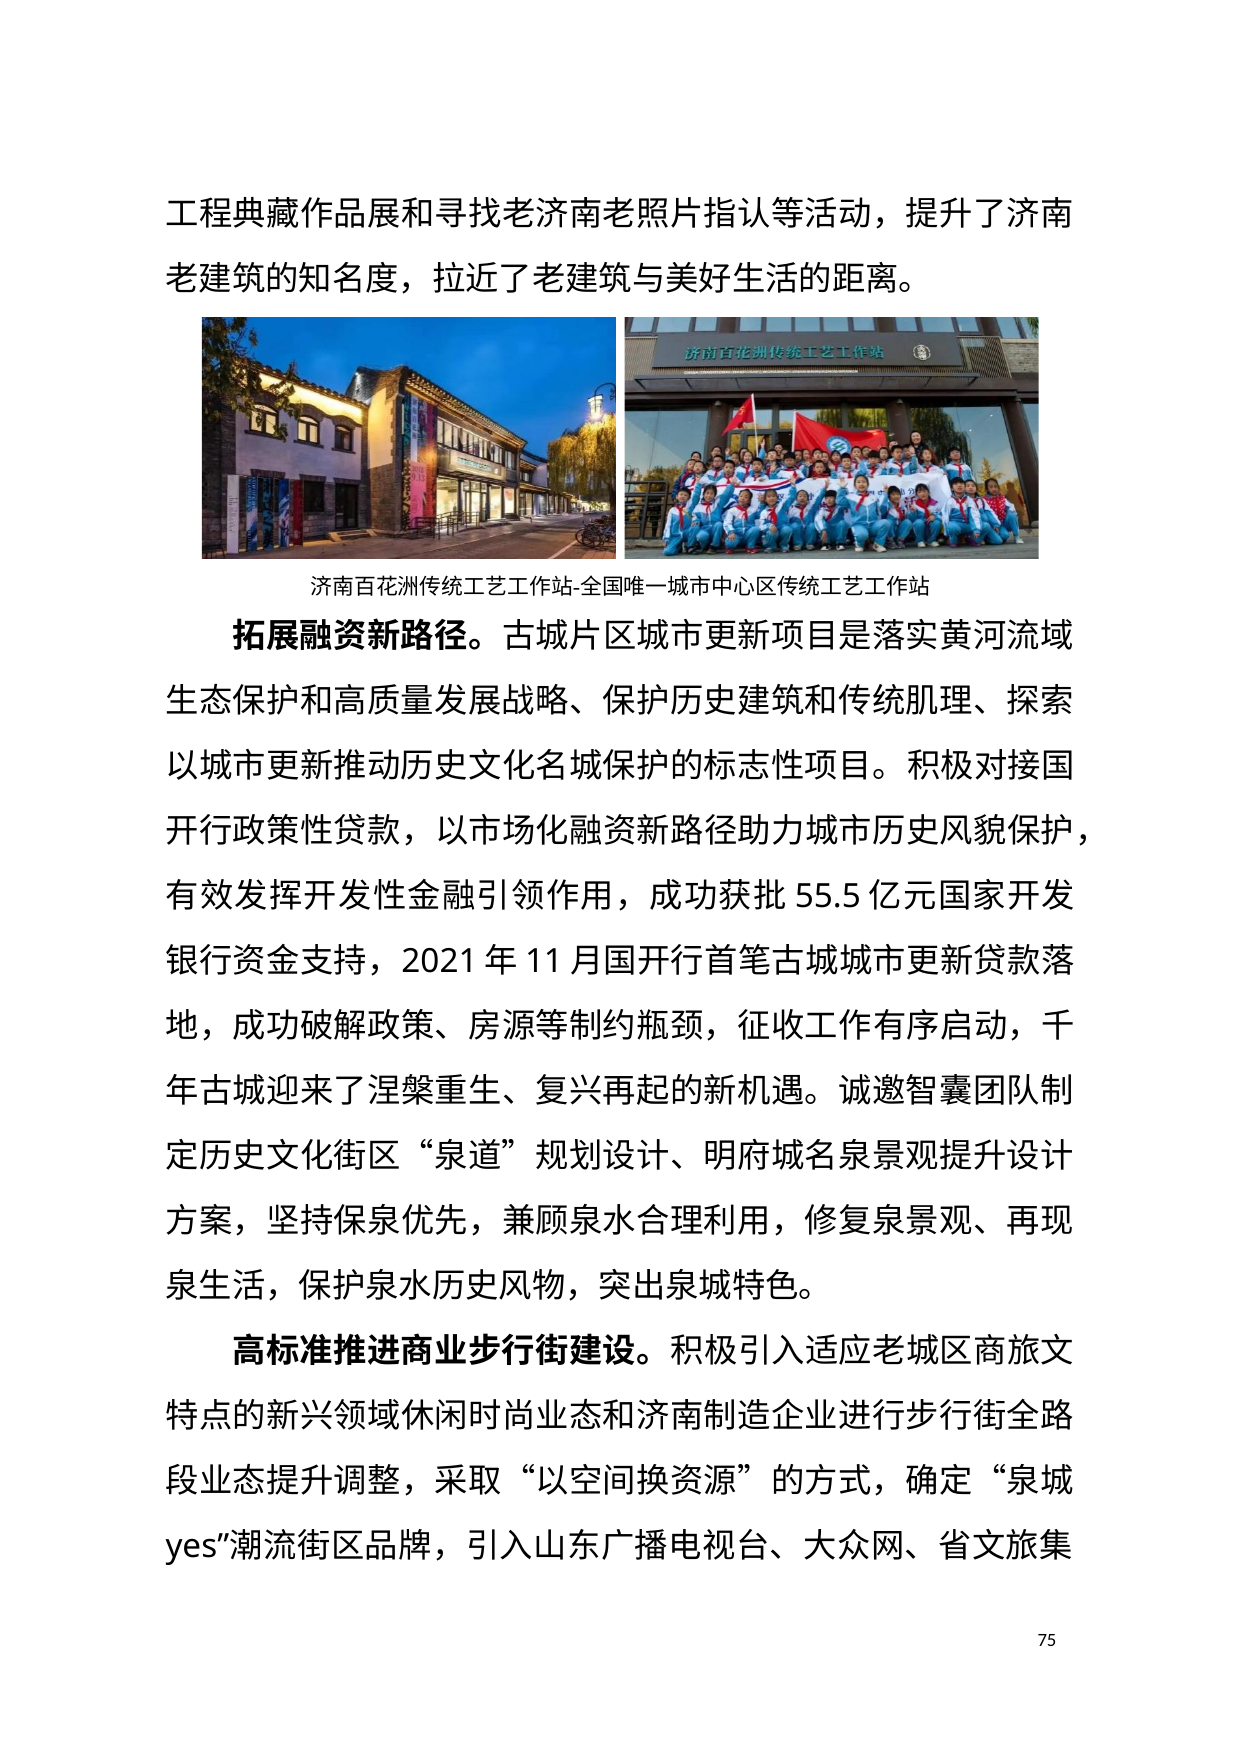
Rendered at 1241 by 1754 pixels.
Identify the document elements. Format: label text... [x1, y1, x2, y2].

picture [624, 317, 1039, 559]
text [165, 178, 1075, 308]
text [165, 1316, 1075, 1576]
text 拓展融资新路径。古城片区城市更新项目是落实黄河流域生态保护和高质量发展战略、保护历史建筑和传统肌理、探索以城市更新推动历史文化名城保护的标志性项目。积极对接国开行政策性贷款，以市场化融资新路径助力城市历史风貌保护，有效发挥开发性金融引领作用，成功获批55.5亿元国家开发银行资金支持，2021年11月国开行首笔古城城市更新贷款落地，成功破解政策、房源等制约瓶颈，征收工作有序启动，千年古城迎来了涅槃重生、复兴再起的新机遇。诚邀智囊团队制定历史文化街区“泉道”规划设计、明府城名泉景观提升设计方案，坚持保泉优先，兼顾泉水合理利用，修复泉景观、再现泉生活，保护泉水历史风物，突出泉城特色。 [165, 601, 1075, 1316]
text 济南百花洲传统工艺工作站-全国唯一城市中心区传统工艺工作站 [165, 568, 1075, 601]
picture [201, 317, 616, 559]
